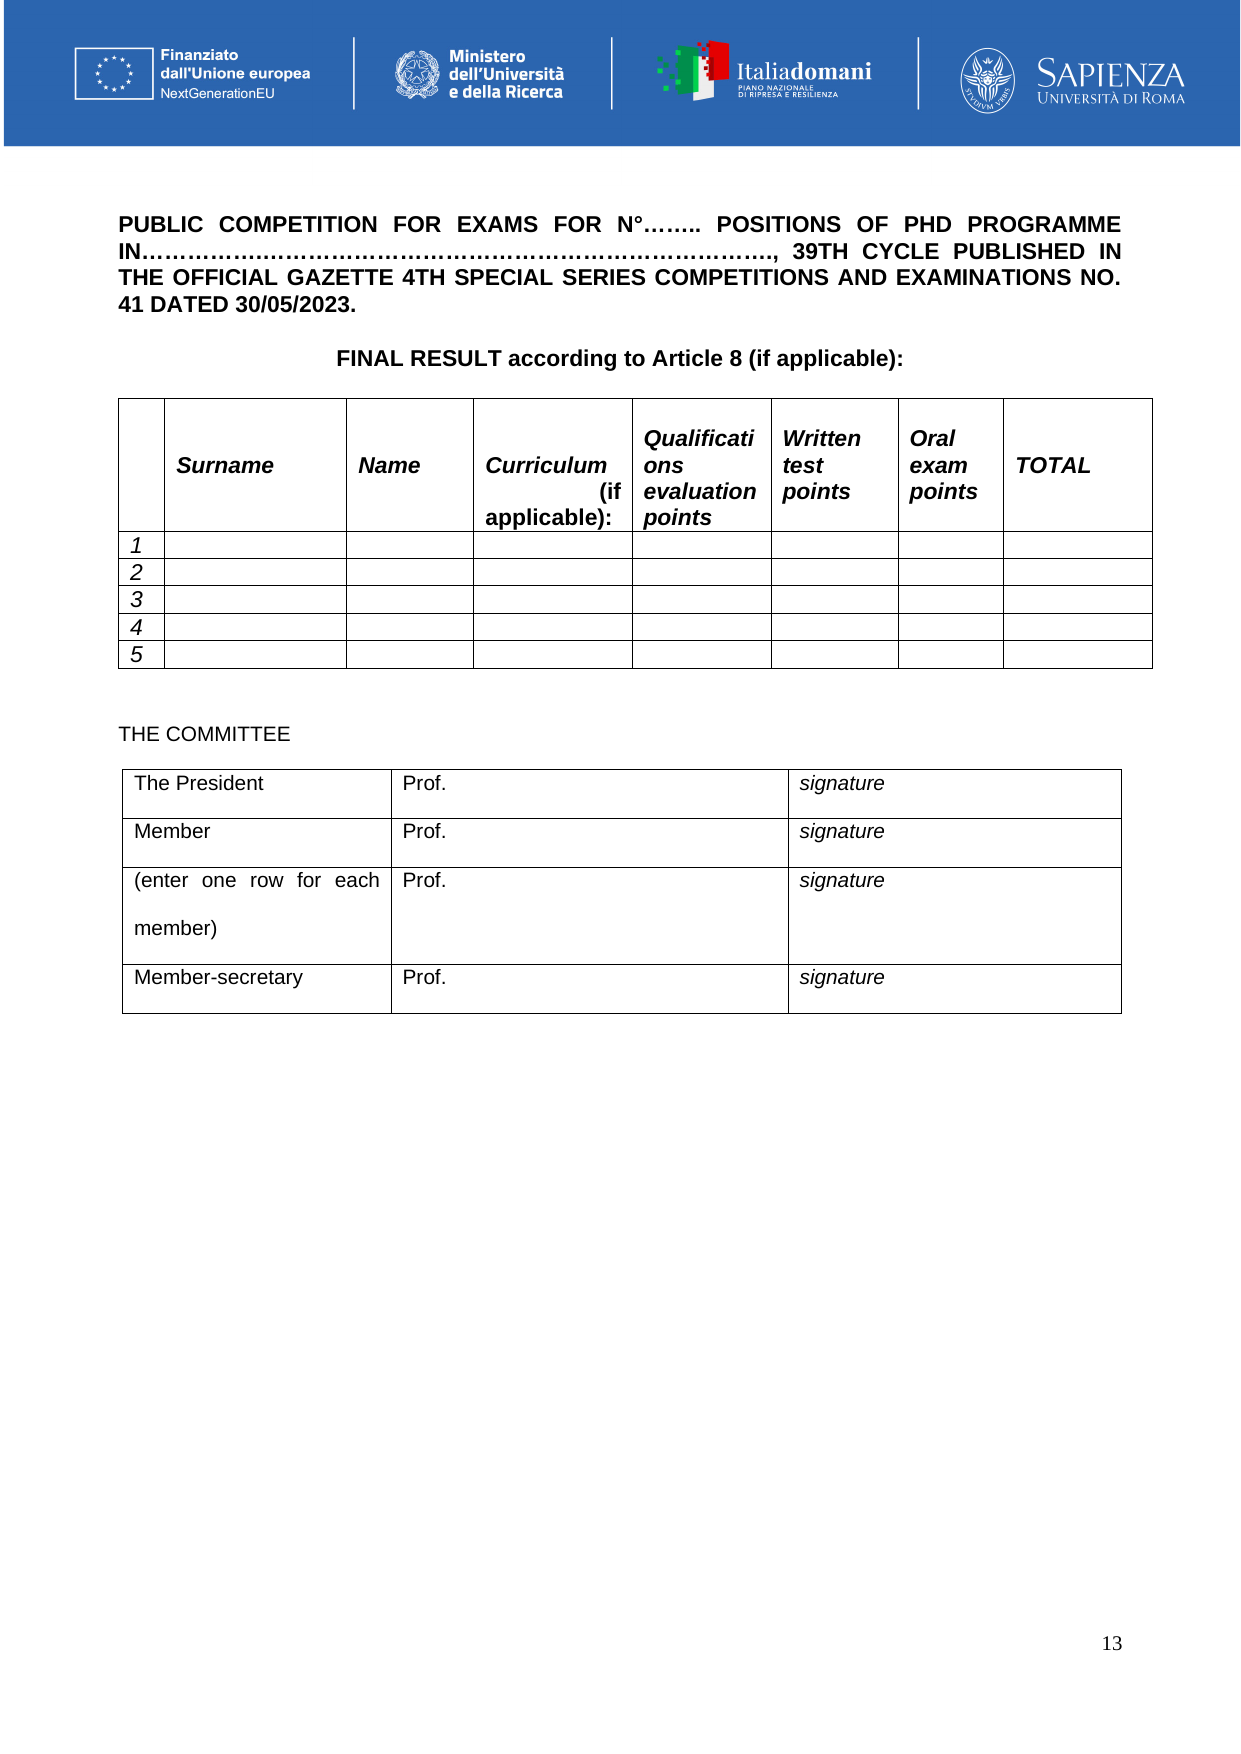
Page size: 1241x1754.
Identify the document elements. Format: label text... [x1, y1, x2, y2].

table_cell [772, 586, 898, 613]
table_cell [165, 641, 346, 668]
table_cell [165, 532, 346, 558]
table_cell [633, 586, 771, 613]
table_header Written test points [772, 399, 898, 531]
table_cell [1004, 641, 1152, 668]
table_cell 3 [119, 586, 164, 613]
table_cell [899, 641, 1003, 668]
table_cell [772, 532, 898, 558]
table_cell [633, 532, 771, 558]
table_cell [899, 532, 1003, 558]
picture [3, 0, 1241, 186]
table_cell [899, 614, 1003, 640]
table_header signature [789, 770, 1121, 818]
table_cell [1004, 559, 1152, 585]
table_header [119, 399, 164, 531]
table_cell [633, 641, 771, 668]
table_cell [772, 614, 898, 640]
table_cell [474, 641, 632, 668]
table_cell [772, 641, 898, 668]
table_cell signature [789, 868, 1121, 964]
table_cell [474, 532, 632, 558]
table_cell 1 [119, 532, 164, 558]
text FINAL RESULT according to Article 8 (if applicable): [118, 345, 1122, 371]
table_cell [633, 559, 771, 585]
table_header Surname [165, 399, 346, 531]
table_cell [1004, 532, 1152, 558]
table_cell 2 [119, 559, 164, 585]
table_cell [347, 614, 473, 640]
table_cell [899, 559, 1003, 585]
table_cell [347, 532, 473, 558]
table_header Name [347, 399, 473, 531]
table_cell [165, 614, 346, 640]
table_cell [347, 641, 473, 668]
table_header Curriculum (if applicable): [474, 399, 632, 531]
table_cell [772, 559, 898, 585]
table_cell Prof. [392, 819, 788, 867]
table_cell [474, 614, 632, 640]
table_cell Prof. [392, 868, 788, 964]
table_cell [474, 559, 632, 585]
table_cell [165, 586, 346, 613]
table_header TOTAL [1004, 399, 1152, 531]
table_cell [633, 614, 771, 640]
table_cell [1004, 614, 1152, 640]
table_cell [899, 586, 1003, 613]
table_cell [165, 559, 346, 585]
table_cell signature [789, 819, 1121, 867]
table_cell [1004, 586, 1152, 613]
table_cell signature [789, 965, 1121, 1013]
table_cell 4 [119, 614, 164, 640]
table_cell Prof. [392, 965, 788, 1013]
table_header Oral exam points [899, 399, 1003, 531]
table_cell Member-secretary [123, 965, 391, 1013]
table_cell 5 [119, 641, 164, 668]
table_cell [347, 586, 473, 613]
text THE COMMITTEE [118, 721, 1122, 745]
table_cell Member [123, 819, 391, 867]
table_cell [347, 559, 473, 585]
table_cell (enter one row for each member) [123, 868, 391, 964]
table_header The President [123, 770, 391, 818]
table_cell [474, 586, 632, 613]
table_header Qualifications evaluation points [633, 399, 771, 531]
table_header Prof. [392, 770, 788, 818]
